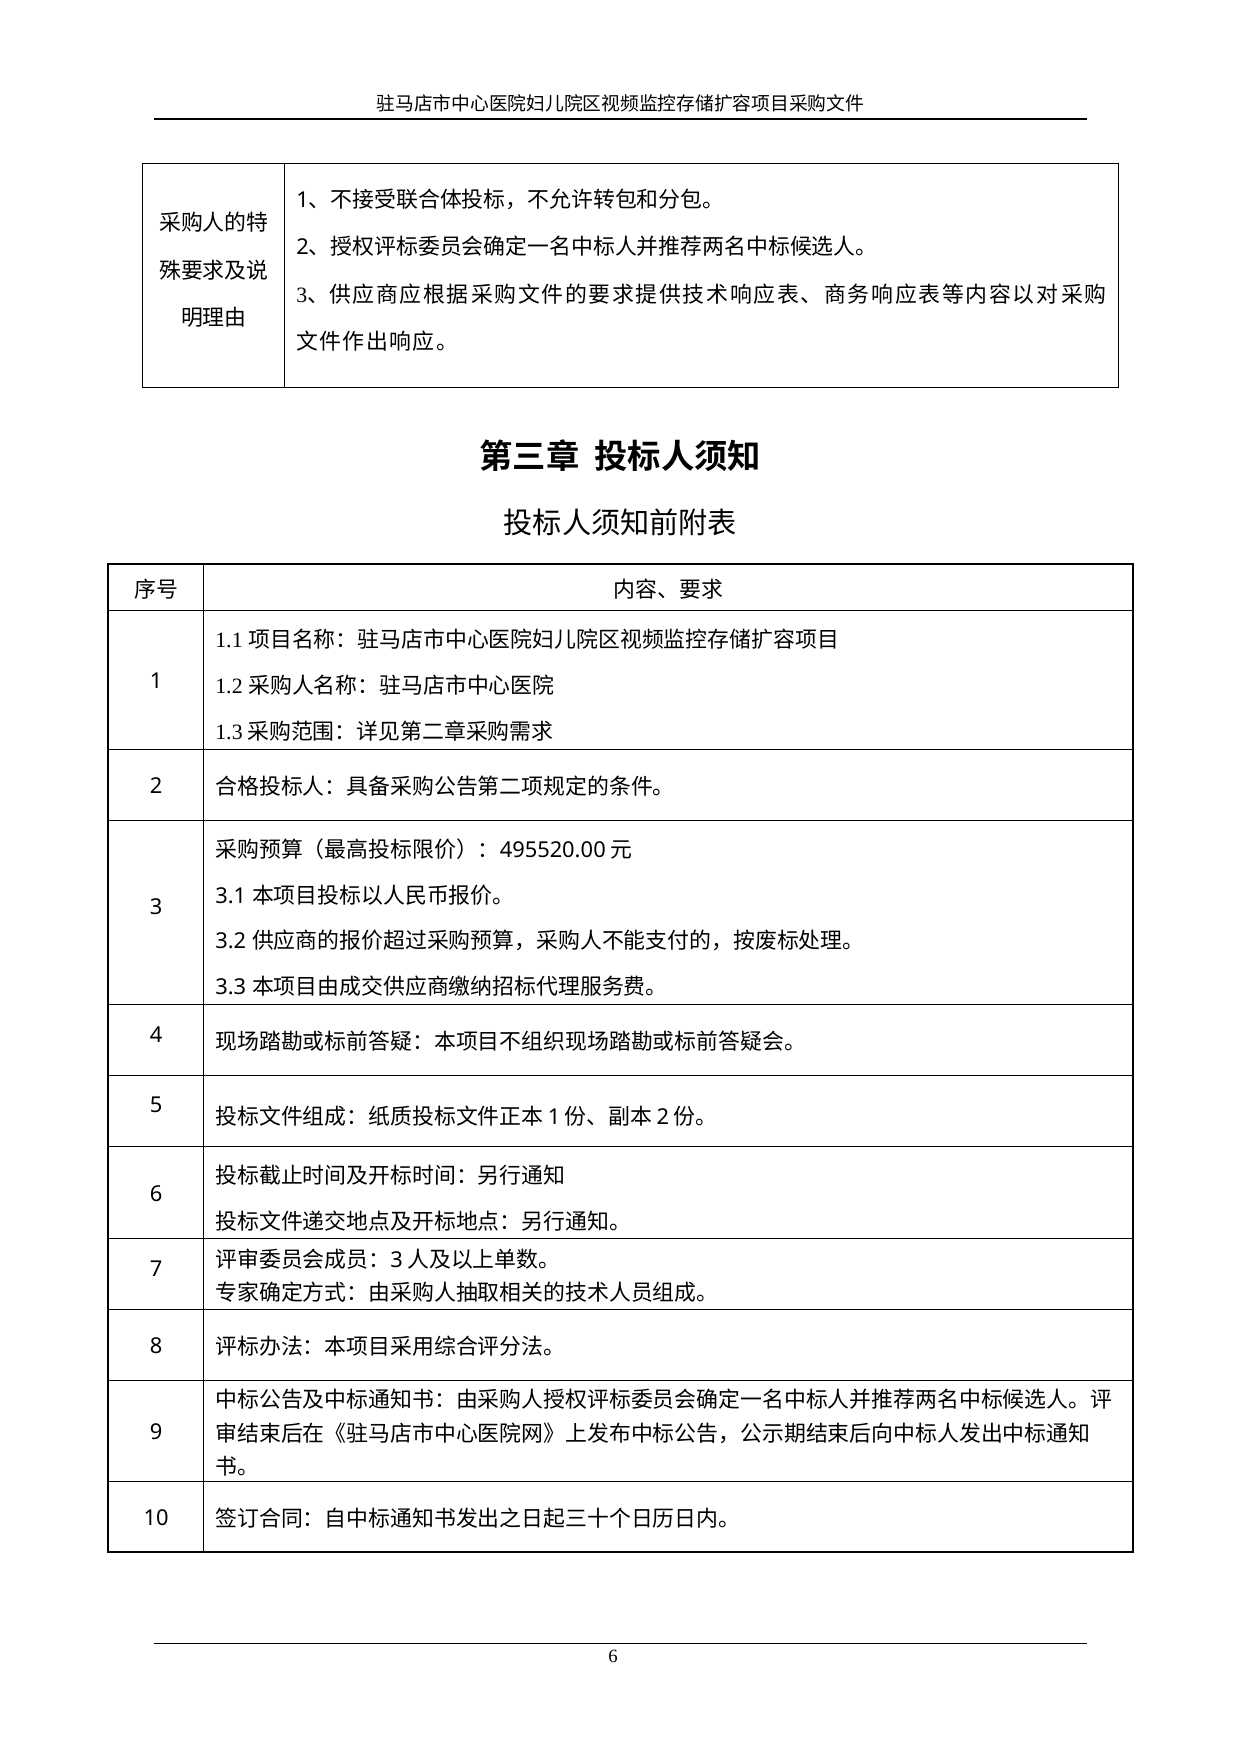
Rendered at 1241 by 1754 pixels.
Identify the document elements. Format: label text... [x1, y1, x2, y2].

table_cell 投标截止时间及开标时间：另行通知 投标文件递交地点及开标地点：另行通知。 [204, 1147, 1132, 1238]
table_header 序号 [109, 565, 203, 610]
table_cell 采购预算（最高投标限价）：495520.00元 3.1 本项目投标以人民币报价。 3.2 供应商的报价超过采购预算，采购人不能支付的，按废标处理。 3.3 本项目由成交供应商缴纳招标代理服务费。 [204, 821, 1132, 1004]
table_cell 评标办法：本项目采用综合评分法。 [204, 1310, 1132, 1380]
table_cell 10 [109, 1482, 203, 1551]
table_cell 评审委员会成员：3人及以上单数。 专家确定方式：由采购人抽取相关的技术人员组成。 [204, 1239, 1132, 1309]
table_cell 8 [109, 1310, 203, 1380]
text 第三章 投标人须知 [153, 421, 1087, 487]
table_cell 6 [109, 1147, 203, 1238]
table_cell 1.1 项目名称：驻马店市中心医院妇儿院区视频监控存储扩容项目 1.2 采购人名称：驻马店市中心医院 1.3采购范围：详见第二章采购需求 [204, 611, 1132, 749]
table_cell 1 [109, 611, 203, 749]
table_cell 9 [109, 1381, 203, 1481]
table_cell 7 [109, 1239, 203, 1309]
table_cell 投标文件组成：纸质投标文件正本1份、副本2份。 [204, 1076, 1132, 1146]
table_cell 签订合同：自中标通知书发出之日起三十个日历日内。 [204, 1482, 1132, 1551]
table_cell 合格投标人：具备采购公告第二项规定的条件。 [204, 750, 1132, 819]
text 投标人须知前附表 [153, 500, 1087, 542]
table_cell 现场踏勘或标前答疑：本项目不组织现场踏勘或标前答疑会。 [204, 1005, 1132, 1075]
table_header 内容、要求 [204, 565, 1132, 610]
table_cell 5 [109, 1076, 203, 1146]
table_cell 2 [109, 750, 203, 819]
table_cell 3 [109, 821, 203, 1004]
table_header 不接受联合体投标，不允许转包和分包。 2、授权评标委员会确定一名中标人并推荐两名中标候选人。 3、供应商应根据采购文件的要求提供技术响应表、商务响应表等内容以对采购文件作出响应。 [285, 164, 1118, 387]
table_cell 4 [109, 1005, 203, 1075]
table_header 采购人的特殊要求及说明理由 [143, 164, 284, 387]
table_cell 中标公告及中标通知书：由采购人授权评标委员会确定一名中标人并推荐两名中标候选人。评审结束后在《驻马店市中心医院网》上发布中标公告，公示期结束后向中标人发出中标通知书。 [204, 1381, 1132, 1481]
